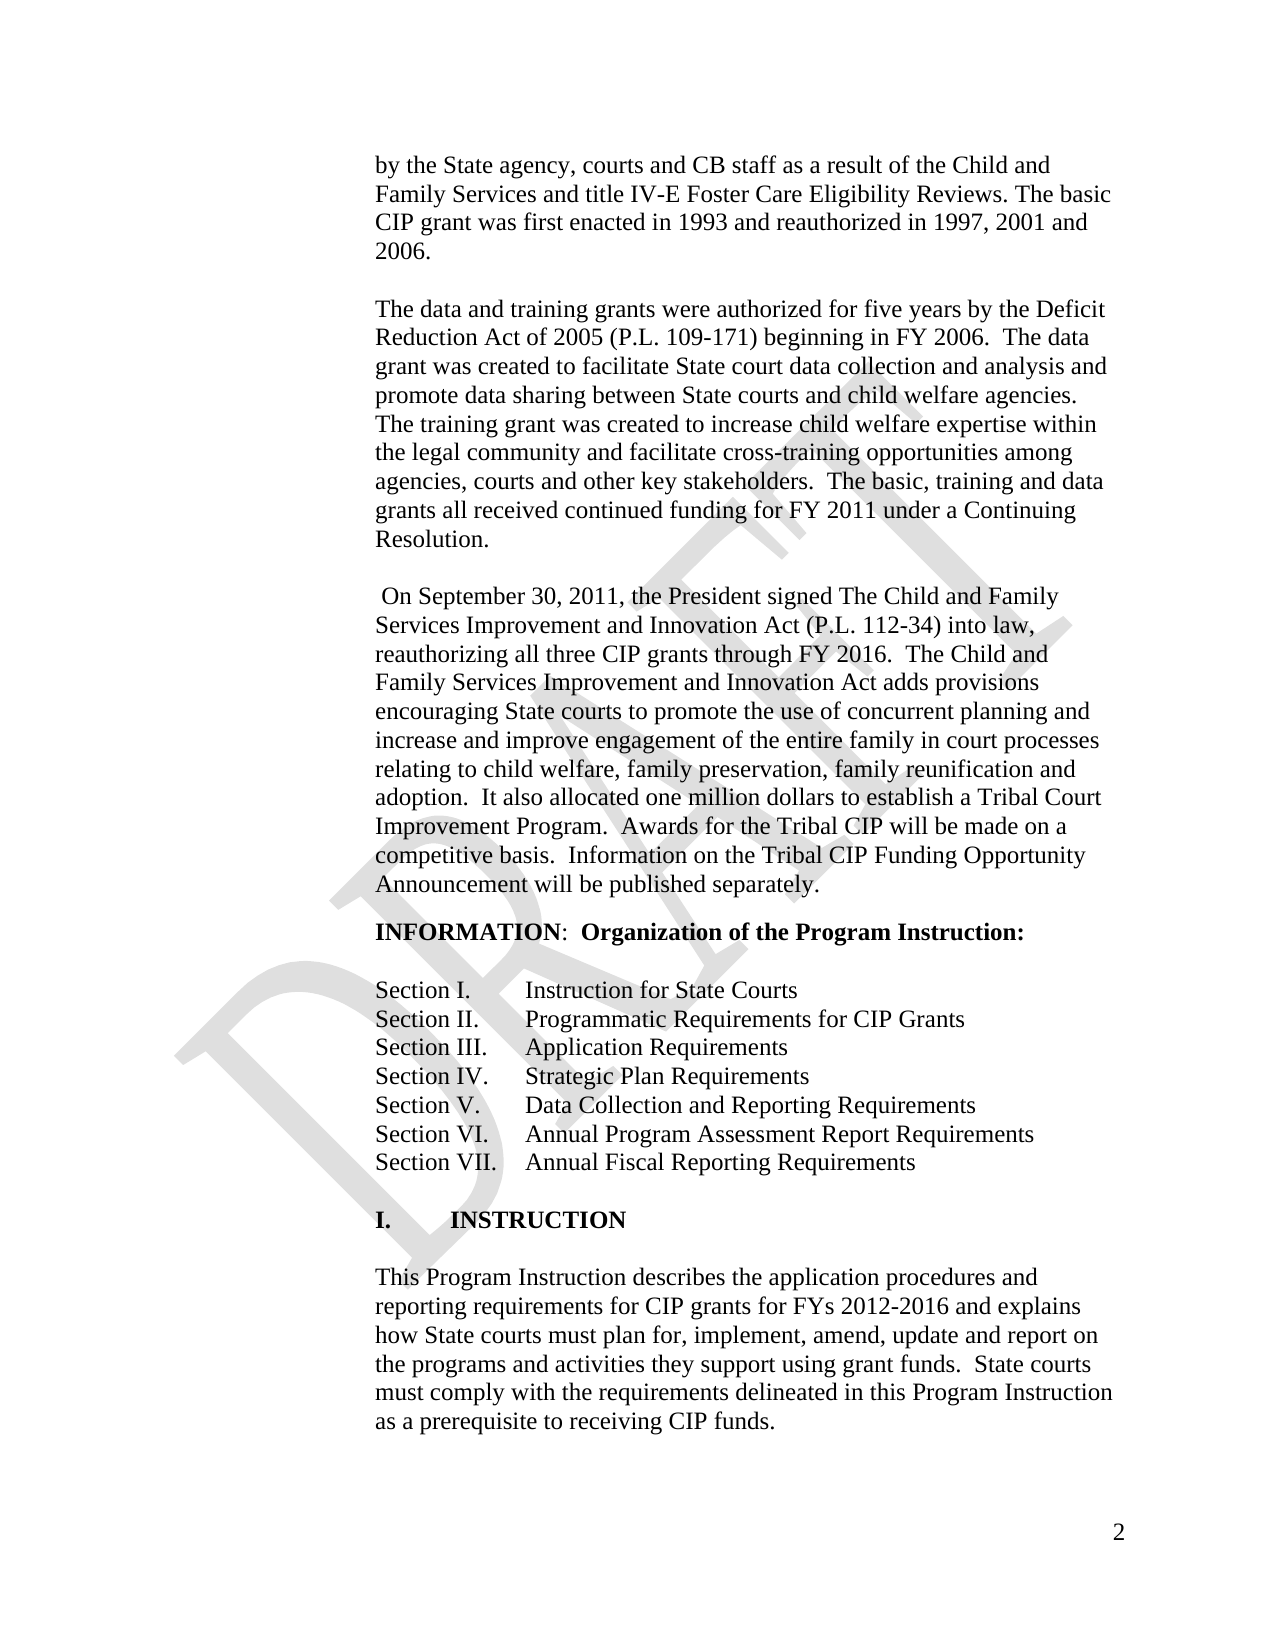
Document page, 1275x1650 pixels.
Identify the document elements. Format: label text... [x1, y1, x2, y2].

list INSTRUCTION [375, 1205, 1125, 1234]
text Section III. Application Requirements [150, 1032, 1125, 1061]
text INFORMATION: Organization of the Program Instruction: [300, 917, 1125, 946]
text The data and training grants were authorized for five years by the Deficit Reduction Act of 2005 (P.L. 109-171) beginning in FY 2006. The data grant was created to facilitate State court data collection and analysis and promote data sharing between State courts and child welfare agencies. The training grant was created to increase child welfare expertise within the legal community and facilitate cross-training opportunities among agencies, courts and other key stakeholders. The basic, training and data grants all received continued funding for FY 2011 under a Continuing Resolution. [150, 294, 1125, 552]
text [150, 150, 1125, 265]
text This Program Instruction describes the application procedures and reporting requirements for CIP grants for FYs 2012-2016 and explains how State courts must plan for, implement, amend, update and report on the programs and activities they support using grant funds. State courts must comply with the requirements delineated in this Program Instruction as a prerequisite to receiving CIP funds. [375, 1262, 1125, 1435]
text Section I. Instruction for State Courts [150, 975, 1125, 1004]
text Section II. Programmatic Requirements for CIP Grants [150, 1004, 1125, 1032]
text Section VI. Annual Program Assessment Report Requirements [150, 1119, 1125, 1147]
text On September 30, 2011, the President signed The Child and Family Services Improvement and Innovation Act (P.L. 112-34) into law, reauthorizing all three CIP grants through FY 2016. The Child and Family Services Improvement and Innovation Act adds provisions encouraging State courts to promote the use of concurrent planning and increase and improve engagement of the entire family in court processes relating to child welfare, family preservation, family reunification and adoption. It also allocated one million dollars to establish a Tribal Court Improvement Program. Awards for the Tribal CIP will be made on a competitive basis. Information on the Tribal CIP Funding Opportunity Announcement will be published separately. [375, 581, 1125, 897]
text Section VII. Annual Fiscal Reporting Requirements [150, 1147, 1125, 1176]
text Section V. Data Collection and Reporting Requirements [150, 1090, 1125, 1119]
text Section IV. Strategic Plan Requirements [150, 1061, 1125, 1090]
